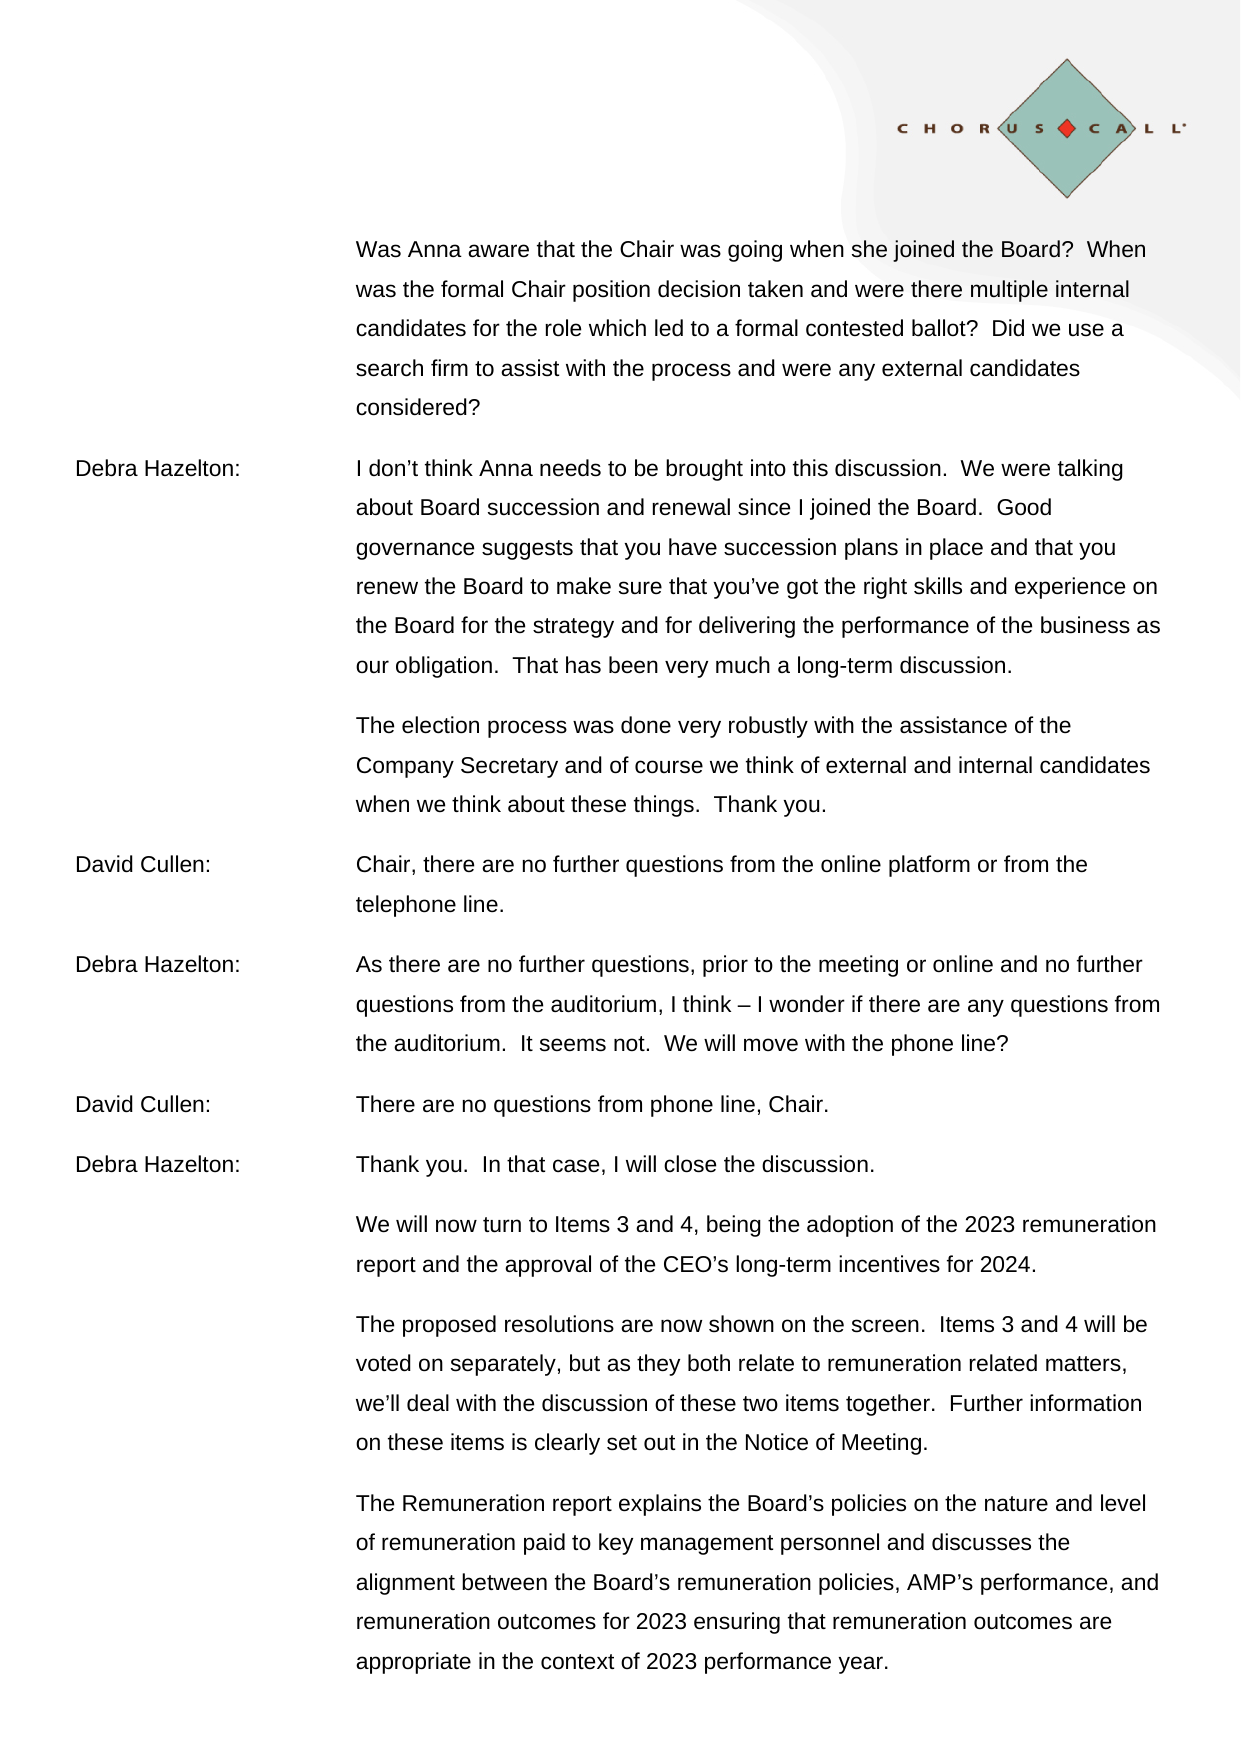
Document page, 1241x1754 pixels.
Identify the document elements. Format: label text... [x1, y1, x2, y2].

picture [673, 0, 1241, 570]
text Debra Hazelton: As there are no further questions, prior to the meeting or online and no further questions from the auditorium, I think – I wonder if there are any questions from the auditorium. It seems not. We will move with the phone line? [75, 951, 1165, 1057]
text Debra Hazelton: I don’t think Anna needs to be brought into this discussion. We were talking about Board succession and renewal since I joined the Board. Good governance suggests that you have succession plans in place and that you renew the Board to make sure that you’ve got the right skills and experience on the Board for the strategy and for delivering the performance of the business as our obligation. That has been very much a long-term discussion. [75, 454, 1165, 678]
text Debra Hazelton: Thank you. In that case, I will close the discussion. [75, 1151, 1165, 1177]
text The election process was done very robustly with the assistance of the Company Secretary and of course we think of external and internal candidates when we think about these things. Thank you. [75, 712, 1165, 817]
text We will now turn to Items 3 and 4, being the adoption of the 2023 remuneration report and the approval of the CEO’s long-term incentives for 2024. [75, 1211, 1165, 1277]
text The proposed resolutions are now shown on the screen. Items 3 and 4 will be voted on separately, but as they both relate to remuneration related matters, we’ll deal with the discussion of these two items together. Further information on these items is clearly set out in the Notice of Meeting. [75, 1311, 1165, 1456]
text David Cullen: There are no questions from phone line, Chair. [75, 1091, 1165, 1117]
text David Cullen: Chair, there are no further questions from the online platform or from the telephone line. [75, 851, 1165, 917]
text Was Anna aware that the Chair was going when she joined the Board? When was the formal Chair position decision taken and were there multiple internal candidates for the role which led to a formal contested ballot? Did we use a search firm to assist with the process and were any external candidates considered? [75, 236, 1165, 421]
text The Remuneration report explains the Board’s policies on the nature and level of remuneration paid to key management personnel and discusses the alignment between the Board’s remuneration policies, AMP’s performance, and remuneration outcomes for 2023 ensuring that remuneration outcomes are appropriate in the context of 2023 performance year. [75, 1490, 1165, 1674]
